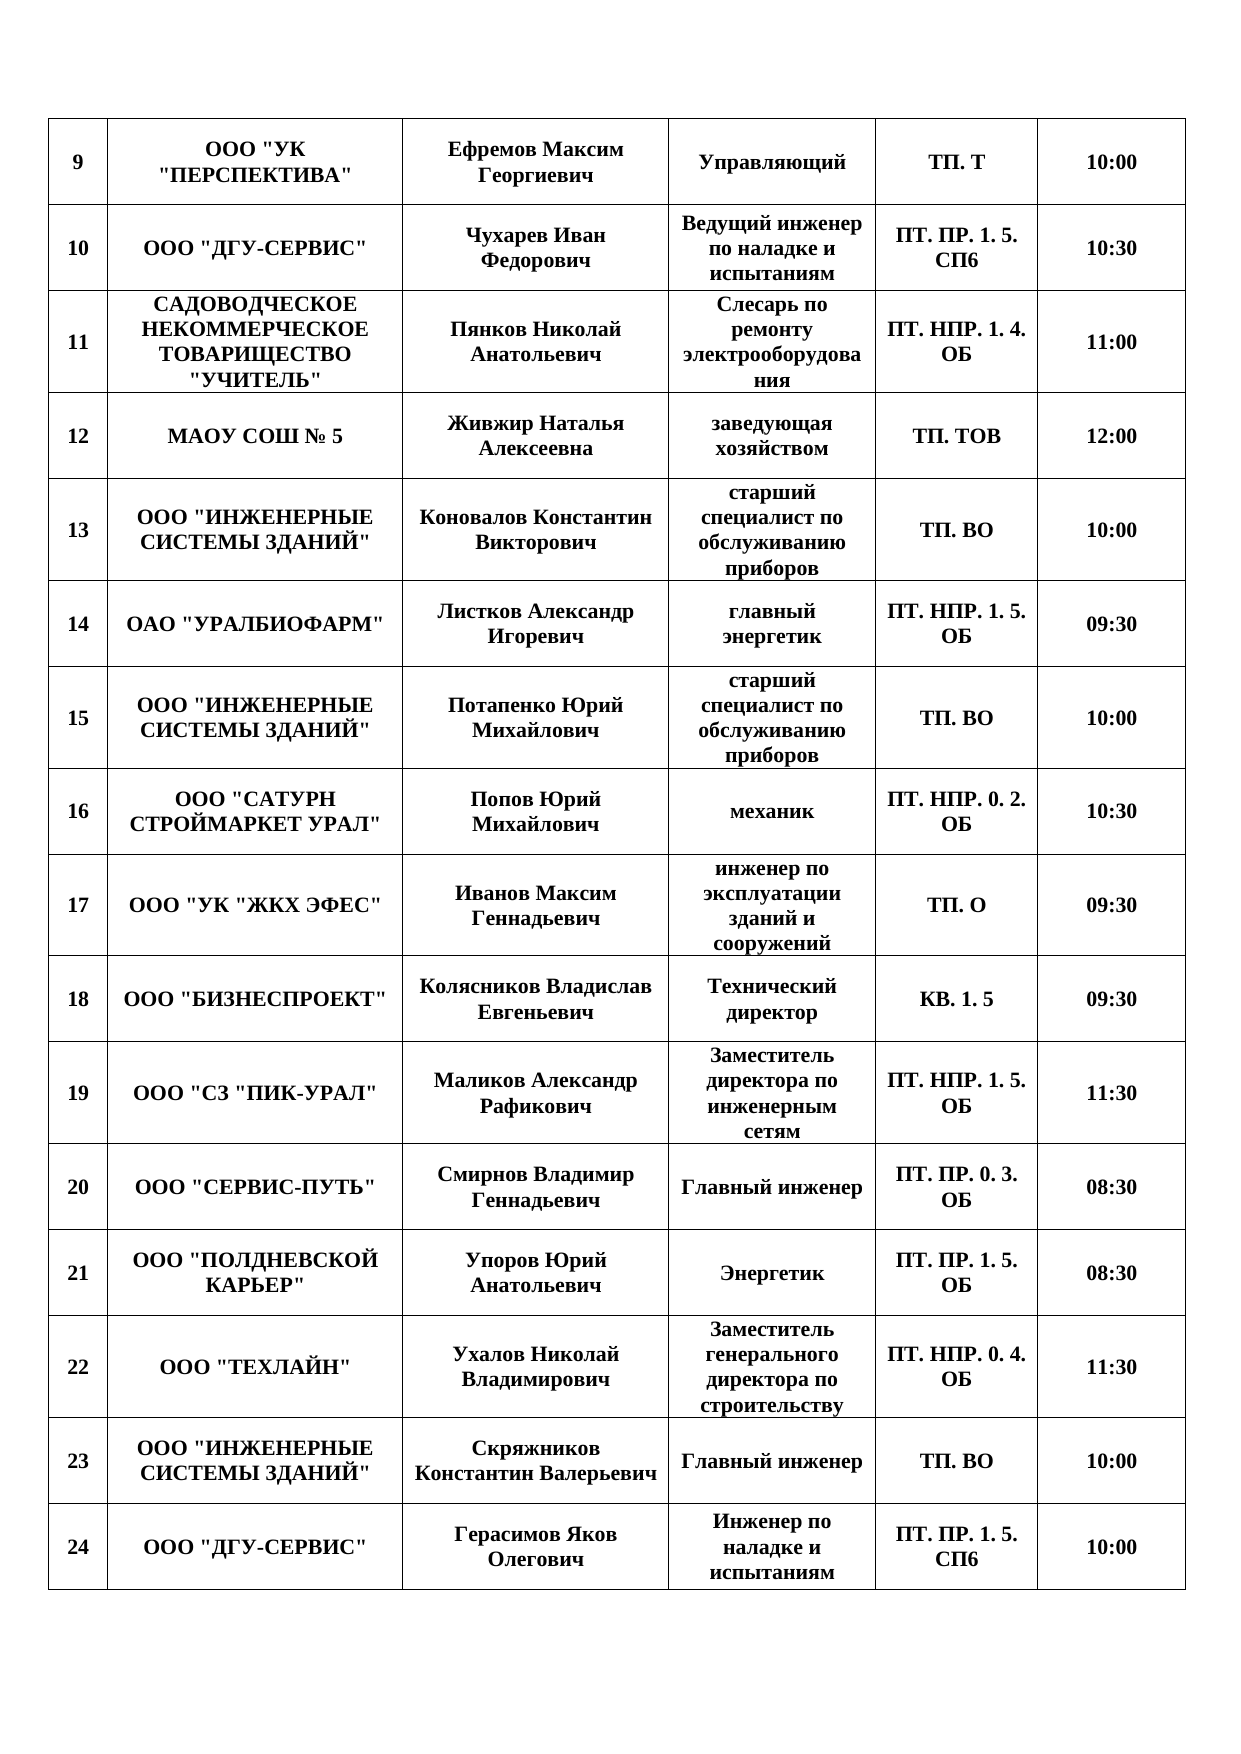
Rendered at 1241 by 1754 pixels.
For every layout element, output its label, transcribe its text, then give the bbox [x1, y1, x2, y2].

table_cell ООО "САТУРН СТРОЙМАРКЕТ УРАЛ" [108, 769, 402, 853]
table_cell Главный инженер [669, 1144, 875, 1229]
table_cell ООО "УК "ПЕРСПЕКТИВА" [108, 119, 402, 204]
table_cell ТП. ВО [876, 667, 1037, 767]
table_cell механик [669, 769, 875, 853]
table_cell Иванов Максим Геннадьевич [403, 855, 668, 955]
table_cell ТП. Т [876, 119, 1037, 204]
table_cell ПТ. НПР. 1. 5. ОБ [876, 1042, 1037, 1143]
table_cell 16 [49, 769, 107, 853]
table_cell Скряжников Константин Валерьевич [403, 1418, 668, 1503]
table_cell 23 [49, 1418, 107, 1503]
table_cell Управляющий [669, 119, 875, 204]
table_cell 10:00 [1038, 667, 1185, 767]
table_cell САДОВОДЧЕСКОЕ НЕКОММЕРЧЕСКОЕ ТОВАРИЩЕСТВО "УЧИТЕЛЬ" [108, 291, 402, 392]
table_cell Живжир Наталья Алексеевна [403, 393, 668, 478]
table_cell главный энергетик [669, 581, 875, 666]
table_cell ПТ. НПР. 0. 2. ОБ [876, 769, 1037, 853]
table_cell 12:00 [1038, 393, 1185, 478]
table_cell Ефремов Максим Георгиевич [403, 119, 668, 204]
table_cell ООО "СЗ "ПИК-УРАЛ" [108, 1042, 402, 1143]
table_cell ООО "ИНЖЕНЕРНЫЕ СИСТЕМЫ ЗДАНИЙ" [108, 667, 402, 767]
table_cell 17 [49, 855, 107, 955]
table_cell ПТ. НПР. 0. 4. ОБ [876, 1316, 1037, 1417]
table_cell 10:00 [1038, 119, 1185, 204]
table_cell Упоров Юрий Анатольевич [403, 1230, 668, 1315]
table_cell 12 [49, 393, 107, 478]
table_cell Энергетик [669, 1230, 875, 1315]
table_cell 11:00 [1038, 291, 1185, 392]
table_cell ПТ. ПР. 1. 5. ОБ [876, 1230, 1037, 1315]
table_cell 08:30 [1038, 1144, 1185, 1229]
table_cell 9 [49, 119, 107, 204]
table_cell 22 [49, 1316, 107, 1417]
table_cell Технический директор [669, 956, 875, 1041]
table_cell Чухарев Иван Федорович [403, 205, 668, 290]
table_cell заведующая хозяйством [669, 393, 875, 478]
table_cell Инженер по наладке и испытаниям [669, 1504, 875, 1589]
table_cell ТП. ТОВ [876, 393, 1037, 478]
table_cell 11 [49, 291, 107, 392]
table_cell Заместитель генерального директора по строительству [669, 1316, 875, 1417]
table_cell 11:30 [1038, 1316, 1185, 1417]
table_cell 10:00 [1038, 479, 1185, 580]
table_cell 14 [49, 581, 107, 666]
table_cell 18 [49, 956, 107, 1041]
table_cell 10:00 [1038, 1418, 1185, 1503]
table_cell ПТ. НПР. 1. 5. ОБ [876, 581, 1037, 666]
table_cell ПТ. ПР. 0. 3. ОБ [876, 1144, 1037, 1229]
table_cell 24 [49, 1504, 107, 1589]
table_cell Маликов Александр Рафикович [403, 1042, 668, 1143]
table_cell ТП. ВО [876, 1418, 1037, 1503]
table_cell Ухалов Николай Владимирович [403, 1316, 668, 1417]
table_cell 08:30 [1038, 1230, 1185, 1315]
table_cell ООО "ИНЖЕНЕРНЫЕ СИСТЕМЫ ЗДАНИЙ" [108, 479, 402, 580]
table_cell 21 [49, 1230, 107, 1315]
table_cell ООО "ДГУ-СЕРВИС" [108, 1504, 402, 1589]
table_cell 13 [49, 479, 107, 580]
table_cell ООО "ИНЖЕНЕРНЫЕ СИСТЕМЫ ЗДАНИЙ" [108, 1418, 402, 1503]
table_cell ПТ. ПР. 1. 5. СП6 [876, 205, 1037, 290]
table_cell Главный инженер [669, 1418, 875, 1503]
table_cell 15 [49, 667, 107, 767]
table_cell ООО "ПОЛДНЕВСКОЙ КАРЬЕР" [108, 1230, 402, 1315]
table_cell Потапенко Юрий Михайлович [403, 667, 668, 767]
table_cell 09:30 [1038, 581, 1185, 666]
table_cell ТП. ВО [876, 479, 1037, 580]
table_cell КВ. 1. 5 [876, 956, 1037, 1041]
table_cell инженер по эксплуатации зданий и сооружений [669, 855, 875, 955]
table_cell ТП. О [876, 855, 1037, 955]
table_cell 09:30 [1038, 855, 1185, 955]
table_cell 20 [49, 1144, 107, 1229]
table_cell Листков Александр Игоревич [403, 581, 668, 666]
table_cell Заместитель директора по инженерным сетям [669, 1042, 875, 1143]
table_cell ПТ. ПР. 1. 5. СП6 [876, 1504, 1037, 1589]
table_cell Слесарь по ремонту электрооборудования [669, 291, 875, 392]
table_cell ООО "БИЗНЕСПРОЕКТ" [108, 956, 402, 1041]
table_cell Попов Юрий Михайлович [403, 769, 668, 853]
table_cell ООО "ТЕХЛАЙН" [108, 1316, 402, 1417]
table_cell старший специалист по обслуживанию приборов [669, 479, 875, 580]
table_cell Коновалов Константин Викторович [403, 479, 668, 580]
table_cell Пянков Николай Анатольевич [403, 291, 668, 392]
table_cell 19 [49, 1042, 107, 1143]
table_cell 09:30 [1038, 956, 1185, 1041]
table_cell Герасимов Яков Олегович [403, 1504, 668, 1589]
table_cell ООО "СЕРВИС-ПУТЬ" [108, 1144, 402, 1229]
table_cell МАОУ СОШ № 5 [108, 393, 402, 478]
table_cell 10:00 [1038, 1504, 1185, 1589]
table_cell ООО "ДГУ-СЕРВИС" [108, 205, 402, 290]
table_cell Колясников Владислав Евгеньевич [403, 956, 668, 1041]
table_cell Ведущий инженер по наладке и испытаниям [669, 205, 875, 290]
table_cell ОАО "УРАЛБИОФАРМ" [108, 581, 402, 666]
table_cell 10 [49, 205, 107, 290]
table_cell Смирнов Владимир Геннадьевич [403, 1144, 668, 1229]
table_cell ООО "УК "ЖКХ ЭФЕС" [108, 855, 402, 955]
table_cell 10:30 [1038, 205, 1185, 290]
table_cell старший специалист по обслуживанию приборов [669, 667, 875, 767]
table_cell ПТ. НПР. 1. 4. ОБ [876, 291, 1037, 392]
table_cell 11:30 [1038, 1042, 1185, 1143]
table_cell 10:30 [1038, 769, 1185, 853]
